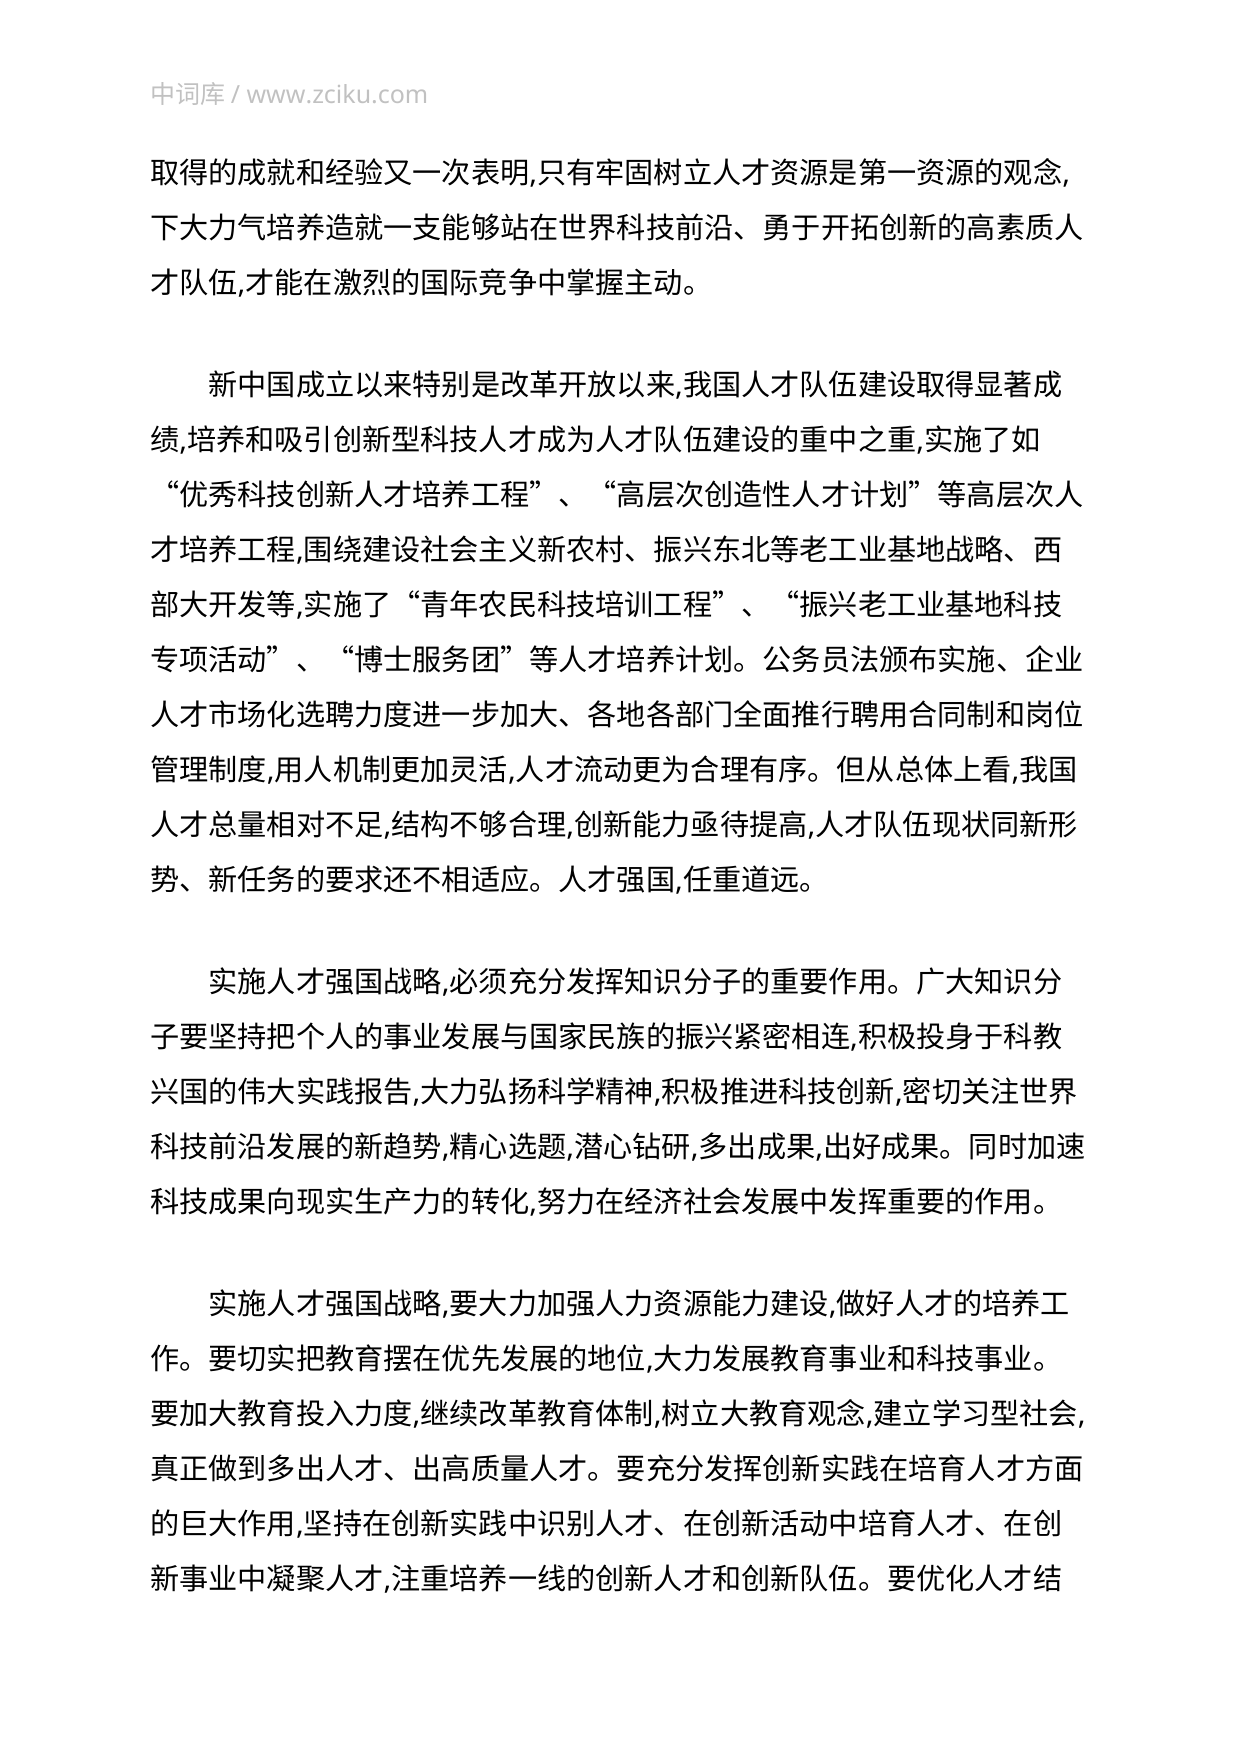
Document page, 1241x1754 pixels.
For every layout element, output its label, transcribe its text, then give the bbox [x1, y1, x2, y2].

text 新中国成立以来特别是改革开放以来,我国人才队伍建设取得显著成绩,培养和吸引创新型科技人才成为人才队伍建设的重中之重,实施了如“优秀科技创新人才培养工程”、“高层次创造性人才计划”等高层次人才培养工程,围绕建设社会主义新农村、振兴东北等老工业基地战略、西部大开发等,实施了“青年农民科技培训工程”、“振兴老工业基地科技专项活动”、“博士服务团”等人才培养计划。公务员法颁布实施、企业人才市场化选聘力度进一步加大、各地各部门全面推行聘用合同制和岗位管理制度,用人机制更加灵活,人才流动更为合理有序。但从总体上看,我国人才总量相对不足,结构不够合理,创新能力亟待提高,人才队伍现状同新形势、新任务的要求还不相适应。人才强国,任重道远。 [150, 362, 1090, 899]
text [150, 1281, 1090, 1598]
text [150, 150, 1090, 302]
text 实施人才强国战略,必须充分发挥知识分子的重要作用。广大知识分子要坚持把个人的事业发展与国家民族的振兴紧密相连,积极投身于科教兴国的伟大实践报告,大力弘扬科学精神,积极推进科技创新,密切关注世界科技前沿发展的新趋势,精心选题,潜心钻研,多出成果,出好成果。同时加速科技成果向现实生产力的转化,努力在经济社会发展中发挥重要的作用。 [150, 958, 1090, 1221]
